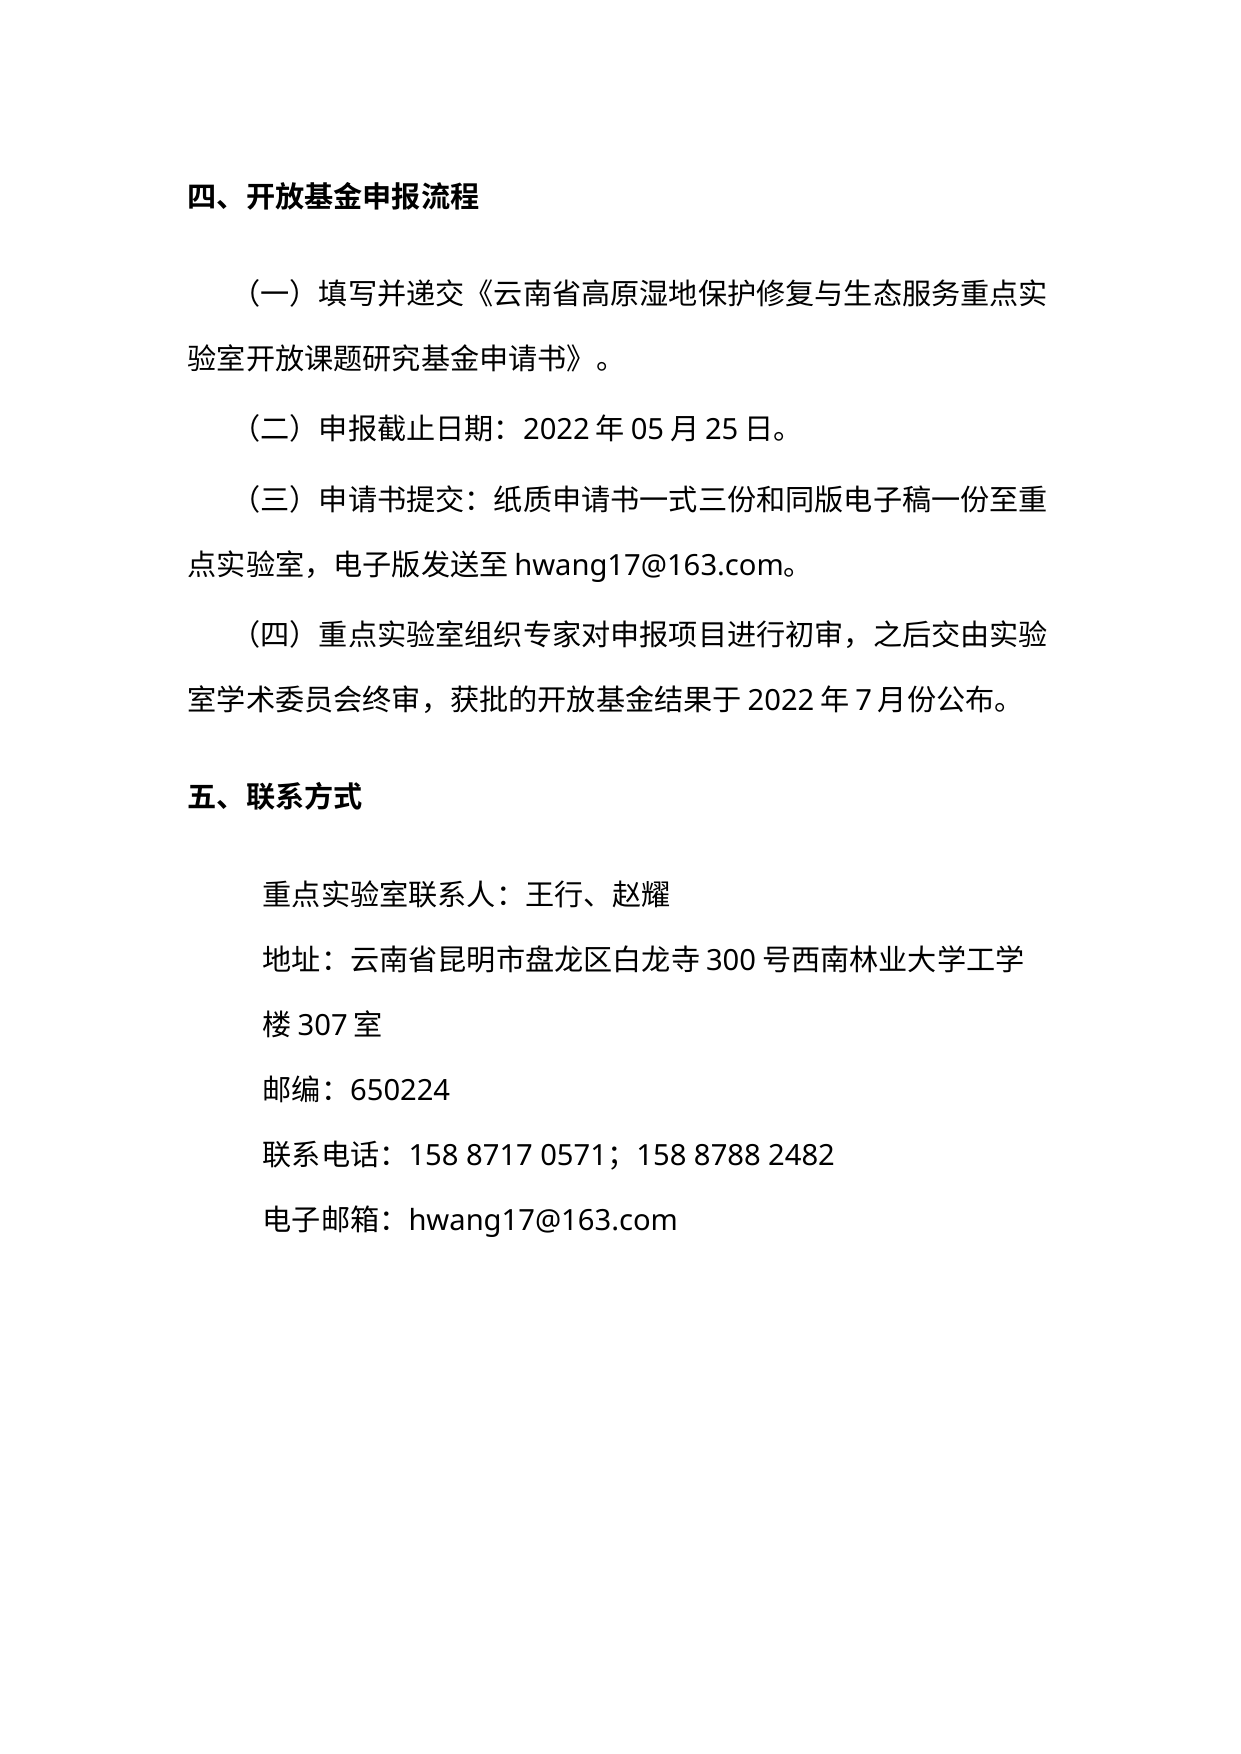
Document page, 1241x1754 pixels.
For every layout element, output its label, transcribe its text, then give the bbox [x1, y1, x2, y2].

text 四、开放基金申报流程 [187, 162, 1053, 227]
text （二）申报截止日期：2022年05月25日。 [187, 395, 1053, 460]
text （一）填写并递交《云南省高原湿地保护修复与生态服务重点实验室开放课题研究基金申请书》。 [187, 259, 1053, 389]
text 邮编：650224 [262, 1055, 1053, 1120]
text 联系电话：158 8717 0571；158 8788 2482 [262, 1120, 1053, 1185]
text （四）重点实验室组织专家对申报项目进行初审，之后交由实验室学术委员会终审，获批的开放基金结果于2022年7月份公布。 [187, 600, 1053, 730]
text 五、联系方式 [187, 763, 1053, 828]
text （三）申请书提交：纸质申请书一式三份和同版电子稿一份至重点实验室，电子版发送至hwang17@163.com。 [187, 465, 1053, 595]
text 重点实验室联系人：王行、赵耀 [262, 860, 1053, 925]
text 电子邮箱：hwang17@163.com [262, 1185, 1053, 1250]
text 地址：云南省昆明市盘龙区白龙寺300号西南林业大学工学楼307室 [262, 925, 1053, 1055]
